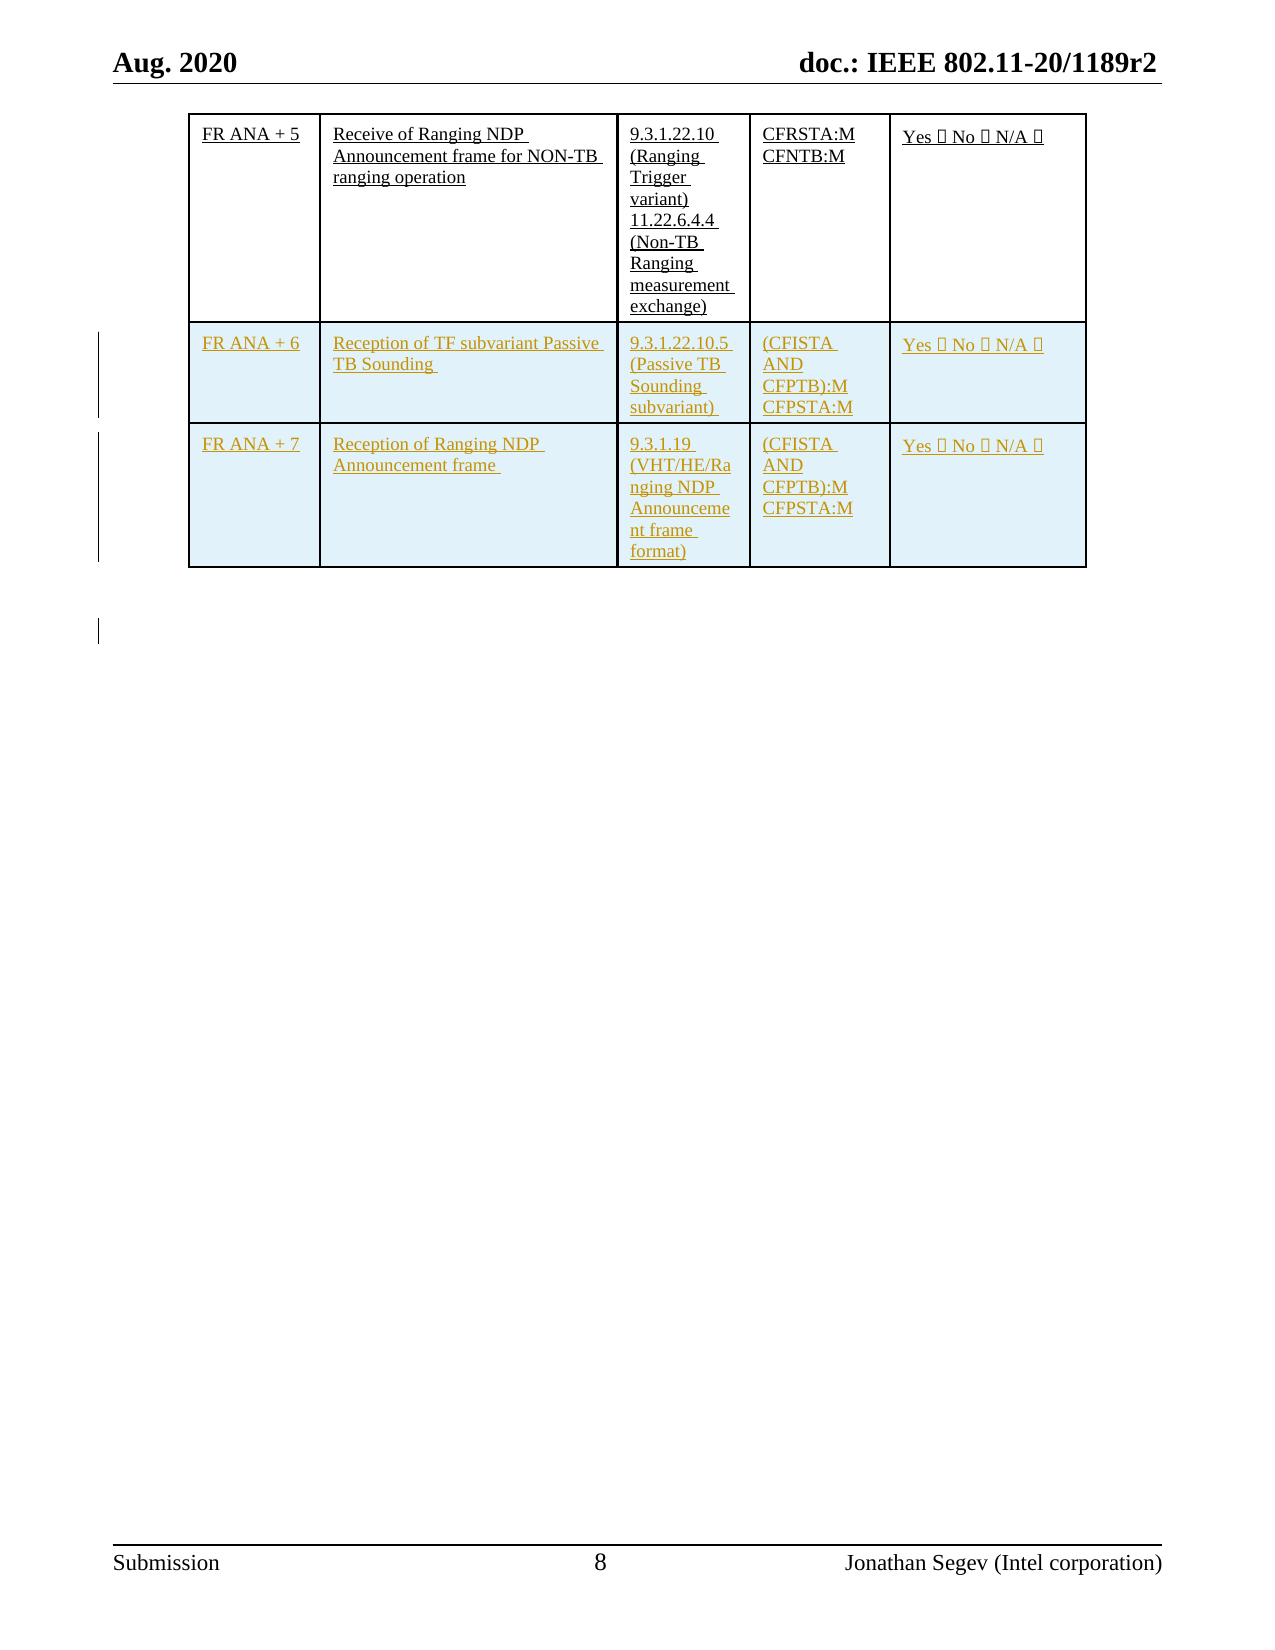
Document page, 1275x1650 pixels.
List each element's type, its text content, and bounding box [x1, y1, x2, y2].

table_cell Yes  No  N/A  [891, 115, 1085, 321]
table_cell FR ANA + 5 [190, 115, 319, 321]
table_cell CFRSTA:M CFNTB:M [751, 115, 889, 321]
table_cell Receive of Ranging NDP Announcement frame for NON-TB ranging operation [321, 115, 616, 321]
table_cell 9.3.1.22.10 (Ranging Trigger variant) 11.22.6.4.4 (Non-TB Ranging measurement exchange) [619, 115, 749, 321]
